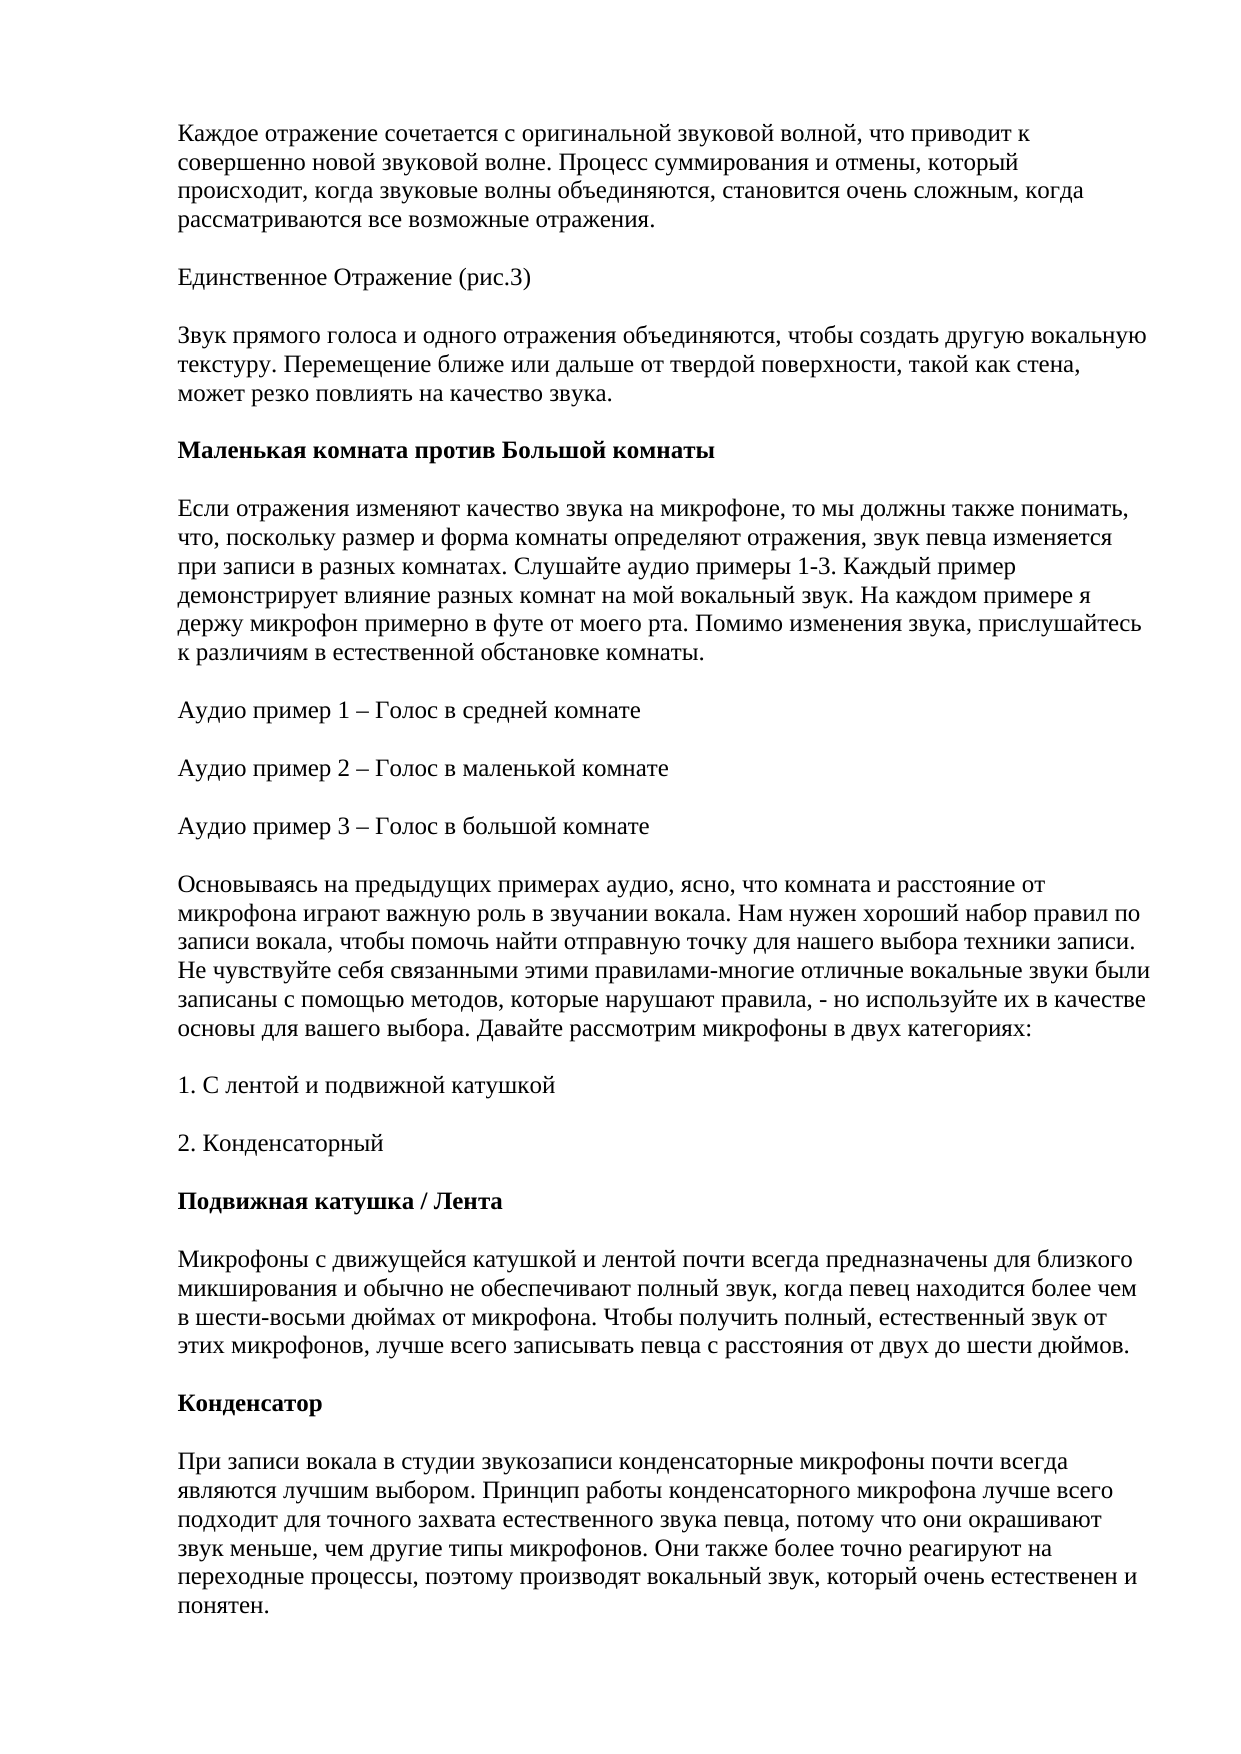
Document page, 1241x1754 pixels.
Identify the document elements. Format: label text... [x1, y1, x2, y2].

text Звук прямого голоса и одного отражения объединяются, чтобы создать другую вокальную текстуру. Перемещение ближе или дальше от твердой поверхности, такой как стена, может резко повлиять на качество звука. [177, 320, 1152, 406]
text Аудио пример 2 – Голос в маленькой комнате [177, 753, 1152, 782]
text При записи вокала в студии звукозаписи конденсаторные микрофоны почти всегда являются лучшим выбором. Принцип работы конденсаторного микрофона лучше всего подходит для точного захвата естественного звука певца, потому что они окрашивают звук меньше, чем другие типы микрофонов. Они также более точно реагируют на переходные процессы, поэтому производят вокальный звук, который очень естественен и понятен. [177, 1446, 1152, 1619]
text Подвижная катушка / Лента [177, 1186, 1152, 1215]
text 2. Конденсаторный [177, 1128, 1152, 1157]
text Каждое отражение сочетается с оригинальной звуковой волной, что приводит к совершенно новой звуковой волне. Процесс суммирования и отмены, который происходит, когда звуковые волны объединяются, становится очень сложным, когда рассматриваются все возможные отражения. [177, 118, 1152, 233]
text Если отражения изменяют качество звука на микрофоне, то мы должны также понимать, что, поскольку размер и форма комнаты определяют отражения, звук певца изменяется при записи в разных комнатах. Слушайте аудио примеры 1-3. Каждый пример демонстрирует влияние разных комнат на мой вокальный звук. На каждом примере я держу микрофон примерно в футе от моего рта. Помимо изменения звука, прислушайтесь к различиям в естественной обстановке комнаты. [177, 493, 1152, 666]
text Маленькая комната против Большой комнаты [177, 436, 1152, 464]
text Основываясь на предыдущих примерах аудио, ясно, что комната и расстояние от микрофона играют важную роль в звучании вокала. Нам нужен хороший набор правил по записи вокала, чтобы помочь найти отправную точку для нашего выбора техники записи. Не чувствуйте себя связанными этими правилами-многие отличные вокальные звуки были записаны с помощью методов, которые нарушают правила, - но используйте их в качестве основы для вашего выбора. Давайте рассмотрим микрофоны в двух категориях: [177, 869, 1152, 1041]
text 1. С лентой и подвижной катушкой [177, 1071, 1152, 1099]
text Микрофоны с движущейся катушкой и лентой почти всегда предназначены для близкого микширования и обычно не обеспечивают полный звук, когда певец находится более чем в шести-восьми дюймах от микрофона. Чтобы получить полный, естественный звук от этих микрофонов, лучше всего записывать певца с расстояния от двух до шести дюймов. [177, 1244, 1152, 1359]
text Конденсатор [177, 1388, 1152, 1417]
text Аудио пример 1 – Голос в средней комнате [177, 695, 1152, 724]
text Аудио пример 3 – Голос в большой комнате [177, 811, 1152, 840]
text Единственное Отражение (рис.3) [177, 262, 1152, 291]
